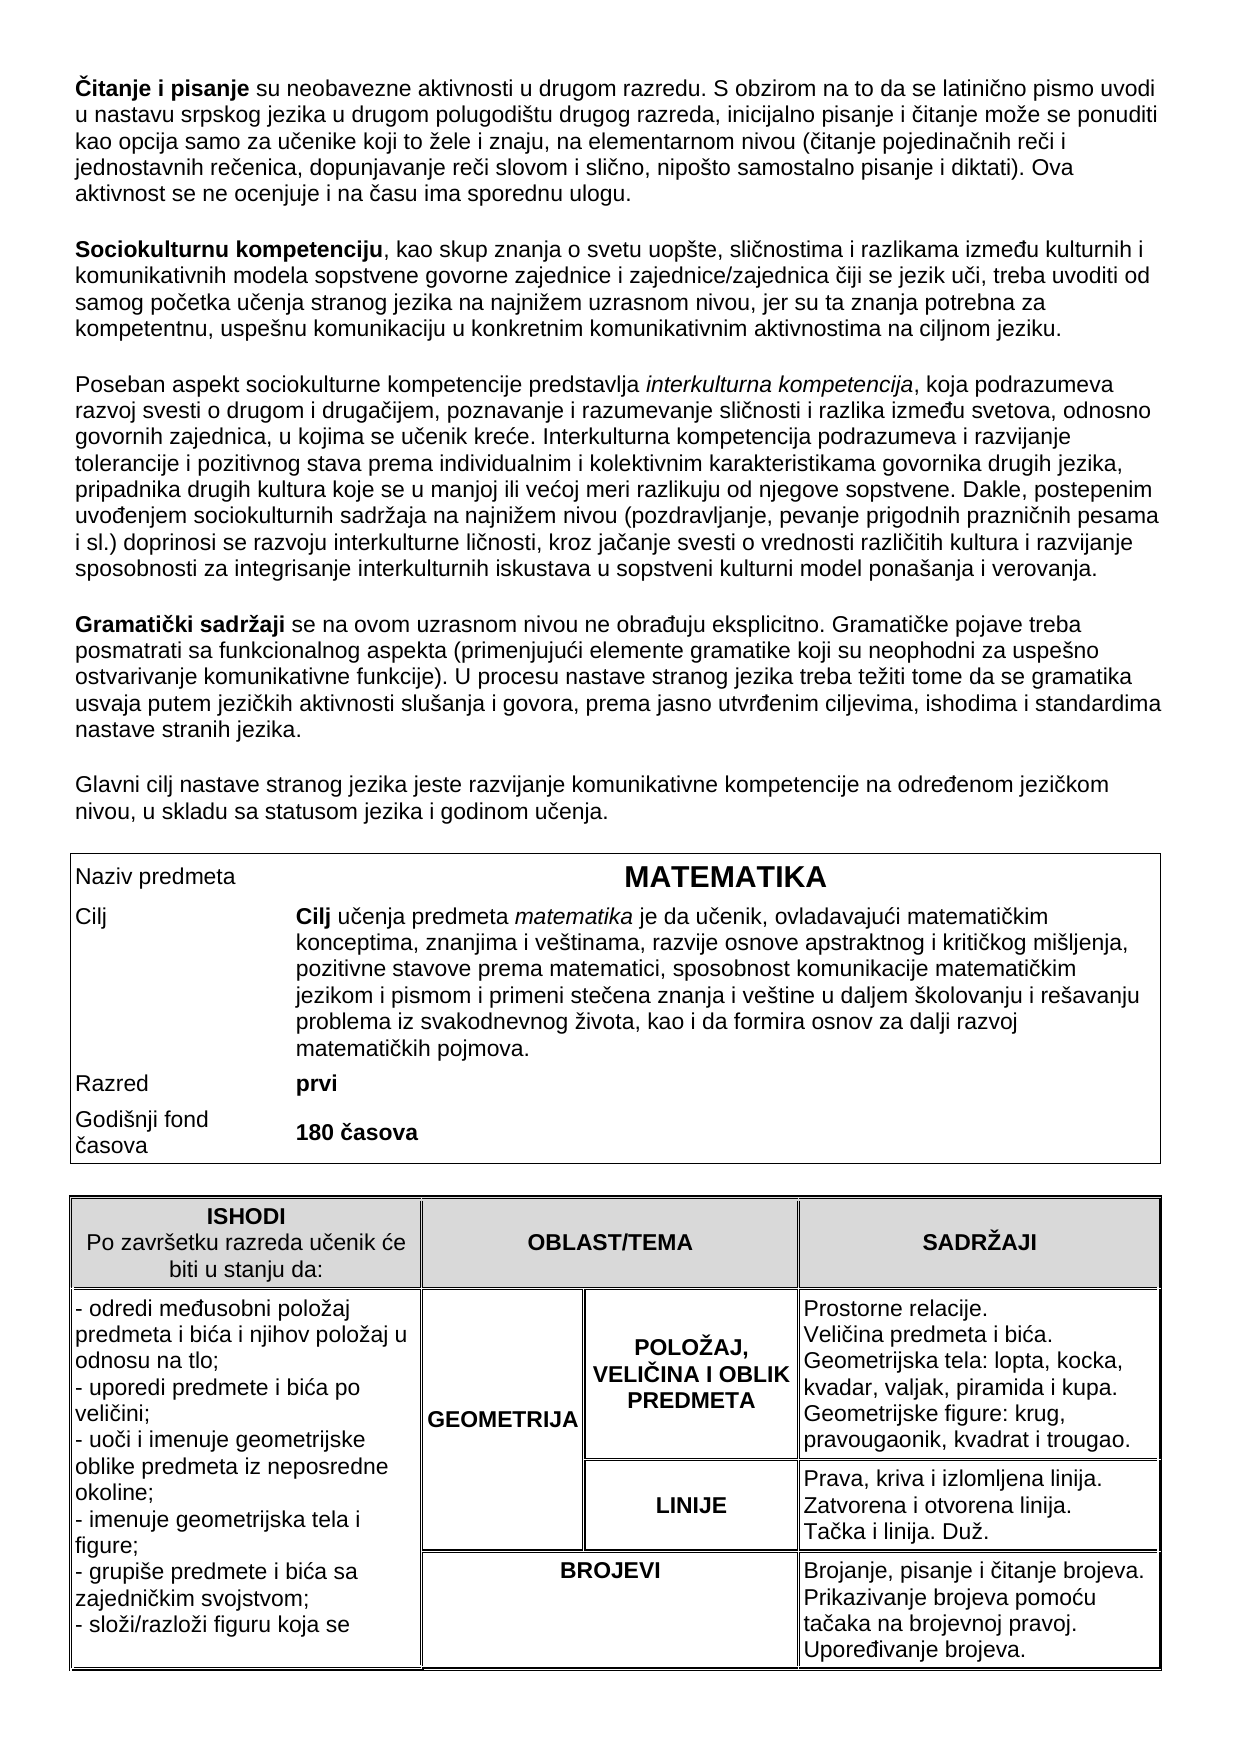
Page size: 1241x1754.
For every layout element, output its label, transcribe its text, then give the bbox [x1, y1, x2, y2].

table_header Naziv predmeta [71, 854, 291, 898]
text Gramatički sadržaji se na ovom uzrasnom nivou ne obrađuju eksplicitno. Gramatičke pojave treba posmatrati sa funkcionalnog aspekta (primenjujući elemente gramatike koji su neophodni za uspešno ostvarivanje komunikativne funkcije). U procesu nastave stranog jezika treba težiti tome da se gramatika usvaja putem jezičkih aktivnosti slušanja i govora, prema jasno utvrđenim ciljevima, ishodima i standardima nastave stranih jezika. [75, 611, 1165, 742]
table_cell Razred [71, 1066, 291, 1101]
table_cell Godišnji fond časova [71, 1101, 291, 1163]
table_cell Cilj učenja predmeta matematika je da učenik, ovladavajući matematičkim konceptima, znanjima i veštinama, razvije osnove apstraktnog i kritičkog mišljenja, pozitivne stavove prema matematici, sposobnost komunikacije matematičkim jezikom i pismom i primeni stečena znanja i veštine u daljem školovanju i rešavanju problema iz svakodnevnog života, kao i da formira osnov za dalji razvoj matematičkih pojmova. [291, 898, 1160, 1066]
table_cell LINIJE [586, 1461, 797, 1549]
table_cell GEOMETRIJA [423, 1290, 582, 1549]
table_cell POLOŽAJ, VELIČINA I OBLIK PREDMETA [586, 1290, 797, 1457]
table_header OBLAST/TEMA [422, 1199, 799, 1287]
table_header MATEMATIKA [291, 854, 1160, 898]
text Poseban aspekt sociokulturne kompetencije predstavlja interkulturna kompetencija, koja podrazumeva razvoj svesti o drugom i drugačijem, poznavanje i razumevanje sličnosti i razlika između svetova, odnosno govornih zajednica, u kojima se učenik kreće. Interkulturna kompetencija podrazumeva i razvijanje tolerancije i pozitivnog stava prema individualnim i kolektivnim karakteristikama govornika drugih jezika, pripadnika drugih kultura koje se u manjoj ili većoj meri razlikuju od njegove sopstvene. Dakle, postepenim uvođenjem sociokulturnih sadržaja na najnižem nivou (pozdravljanje, pevanje prigodnih prazničnih pesama i sl.) doprinosi se razvoju interkulturne ličnosti, kroz jačanje svesti o vrednosti različitih kultura i razvijanje sposobnosti za integrisanje interkulturnih iskustava u sopstveni kulturni model ponašanja i verovanja. [75, 371, 1165, 581]
table_header SADRŽAJI [799, 1199, 1159, 1287]
text Glavni cilj nastave stranog jezika jeste razvijanje komunikativne kompetencije na određenom jezičkom nivou, u skladu sa statusom jezika i godinom učenja. [75, 771, 1165, 824]
table_cell Prostorne relacije. Veličina predmeta i bića. Geometrijska tela: lopta, kocka, kvadar, valjak, piramida i kupa. Geometrijske figure: krug, pravougaonik, kvadrat i trougao. [799, 1287, 1161, 1457]
table_cell - odredi međusobni položaj predmeta i bića i njihov položaj u odnosu na tlo; - uporedi predmete i bića po veličini; - uoči i imenuje geometrijske oblike predmeta iz neposredne okoline; - imenuje geometrijska tela i figure; - grupiše predmete i bića sa zajedničkim svojstvom; - složi/razloži figuru koja se sastoji od poznatih oblika; - razlikuje: krivu, pravu, izlomljenu, zatvorenu i otvorenu liniju; - crta pravu liniju i duž pomoću lenjira; - broji unapred i unazad i sa preskokom; - pročita, zapiše, uporedi i uredi brojeve prve stotine i prikaže ih na brojevnoj pravoj; - koristi redne brojeve; - razlikuje parne i neparne brojeve, odredi najveći i najmanji broj, prethodnika i sledbenika; - koristi pojmove: sabirak, zbir, umanjenik, umanjilac, razlika; - sabira i oduzima dva jednocifrena broja ne zapisujući postupak; - sabira i oduzima do 100 bez prelaza preko desetice; - rastavi broj na sabirke i primeni zamenu mesta i združivanje sabiraka radi lakšeg računanja; - reši tekstualni zadatak sa jednom operacijom; - razlikuje novčane apoene do 100 dinara i uporedi njihovu vrednost; - uoči pravilo i odredi sledeći član započetog niza; - pročita i koristi podatke sa jednostavnijeg stubičnog i slikovnog dijagrama ili tabele; - izmeri dužinu zadatom, nestandardnom jedinicom mere; - preslika tačke i figure u kvadratnoj mreži na osnovu zadatog uputstva. [70, 1287, 422, 1667]
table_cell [799, 1549, 1160, 1667]
text Sociokulturnu kompetenciju, kao skup znanja o svetu uopšte, sličnostima i razlikama između kulturnih i komunikativnih modela sopstvene govorne zajednice i zajednice/zajednica čiji se jezik uči, treba uvoditi od samog početka učenja stranog jezika na najnižem uzrasnom nivou, jer su ta znanja potrebna za kompetentnu, uspešnu komunikaciju u konkretnim komunikativnim aktivnostima na ciljnom jeziku. [75, 236, 1165, 341]
table_cell prvi [291, 1066, 1160, 1101]
text Čitanje i pisanje su neobavezne aktivnosti u drugom razredu. S obzirom na to da se latinično pismo uvodi u nastavu srpskog jezika u drugom polugodištu drugog razreda, inicijalno pisanje i čitanje može se ponuditi kao opcija samo za učenike koji to žele i znaju, na elementarnom nivou (čitanje pojedinačnih reči i jednostavnih rečenica, dopunjavanje reči slovom i slično, nipošto samostalno pisanje i diktati). Ova aktivnost se ne ocenjuje i na času ima sporednu ulogu. [75, 75, 1165, 207]
table_cell Cilj [71, 898, 291, 1066]
table_cell 180 časova [291, 1101, 1160, 1163]
table_header ISHODI Po završetku razreda učenik će biti u stanju da: [72, 1199, 422, 1287]
table_cell BROJEVI [422, 1553, 799, 1667]
table_cell Prava, kriva i izlomljena linija. Zatvorena i otvorena linija. Tačka i linija. Duž. [800, 1458, 1160, 1549]
